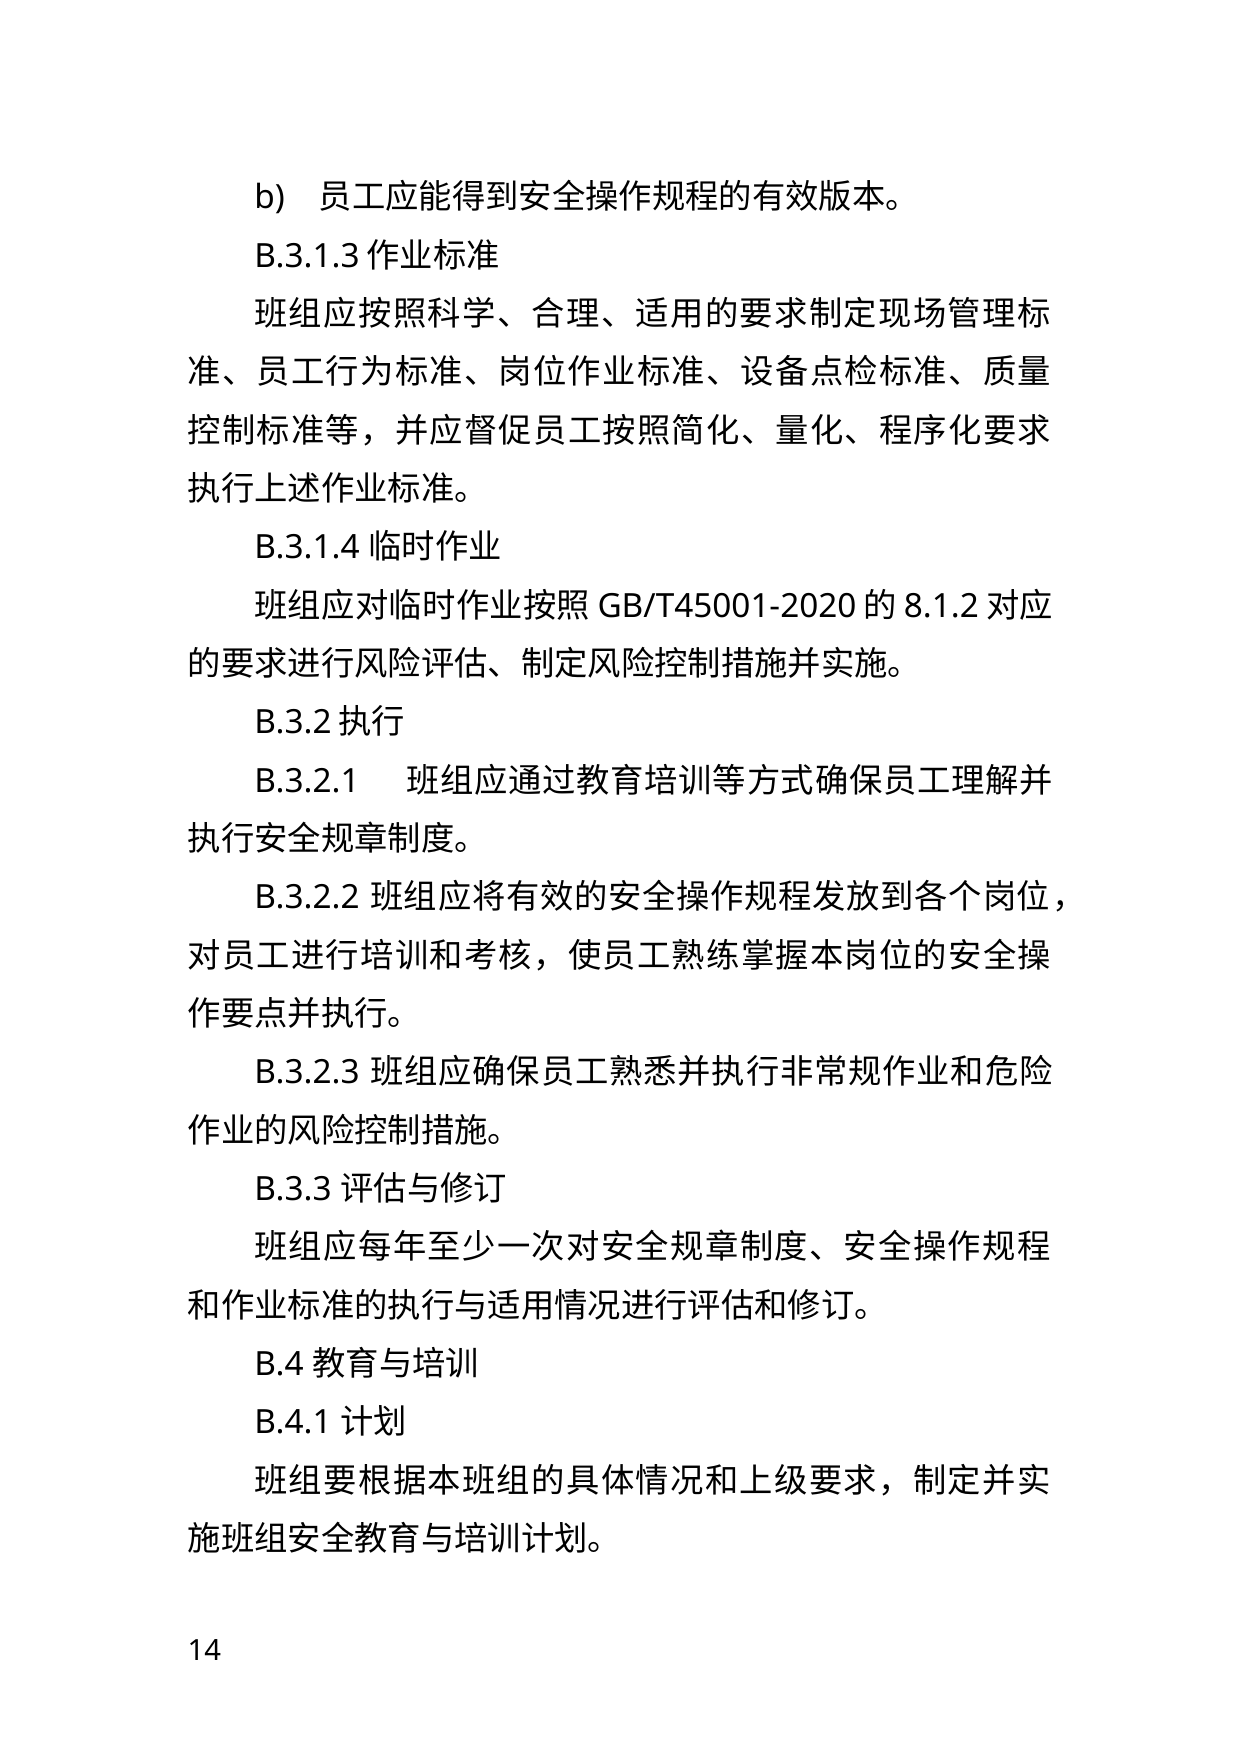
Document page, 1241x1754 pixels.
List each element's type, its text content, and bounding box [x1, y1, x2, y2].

text 班组要根据本班组的具体情况和上级要求，制定并实施班组安全教育与培训计划。 [187, 1445, 1053, 1562]
text 班组应对临时作业按照GB/T45001-2020的8.1.2对应的要求进行风险评估、制定风险控制措施并实施。 [187, 570, 1053, 687]
text b) 员工应能得到安全操作规程的有效版本。 [187, 162, 1053, 220]
text B.3.2.2 班组应将有效的安全操作规程发放到各个岗位，对员工进行培训和考核，使员工熟练掌握本岗位的安全操作要点并执行。 [187, 862, 1053, 1037]
text 班组应按照科学、合理、适用的要求制定现场管理标准、员工行为标准、岗位作业标准、设备点检标准、质量控制标准等，并应督促员工按照简化、量化、程序化要求执行上述作业标准。 [187, 279, 1053, 512]
text B.3.2.1 班组应通过教育培训等方式确保员工理解并执行安全规章制度。 [187, 745, 1053, 862]
text B.3.1.4 临时作业 [187, 512, 1053, 570]
text B.3.2.3 班组应确保员工熟悉并执行非常规作业和危险作业的风险控制措施。 [187, 1037, 1053, 1154]
text B.3.1.3作业标准 [187, 220, 1053, 279]
text B.3.2执行 [187, 687, 1053, 745]
text 班组应每年至少一次对安全规章制度、安全操作规程和作业标准的执行与适用情况进行评估和修订。 [187, 1212, 1053, 1329]
text B.3.3 评估与修订 [187, 1154, 1053, 1212]
text B.4 教育与培训 [187, 1329, 1053, 1387]
text B.4.1 计划 [187, 1387, 1053, 1445]
